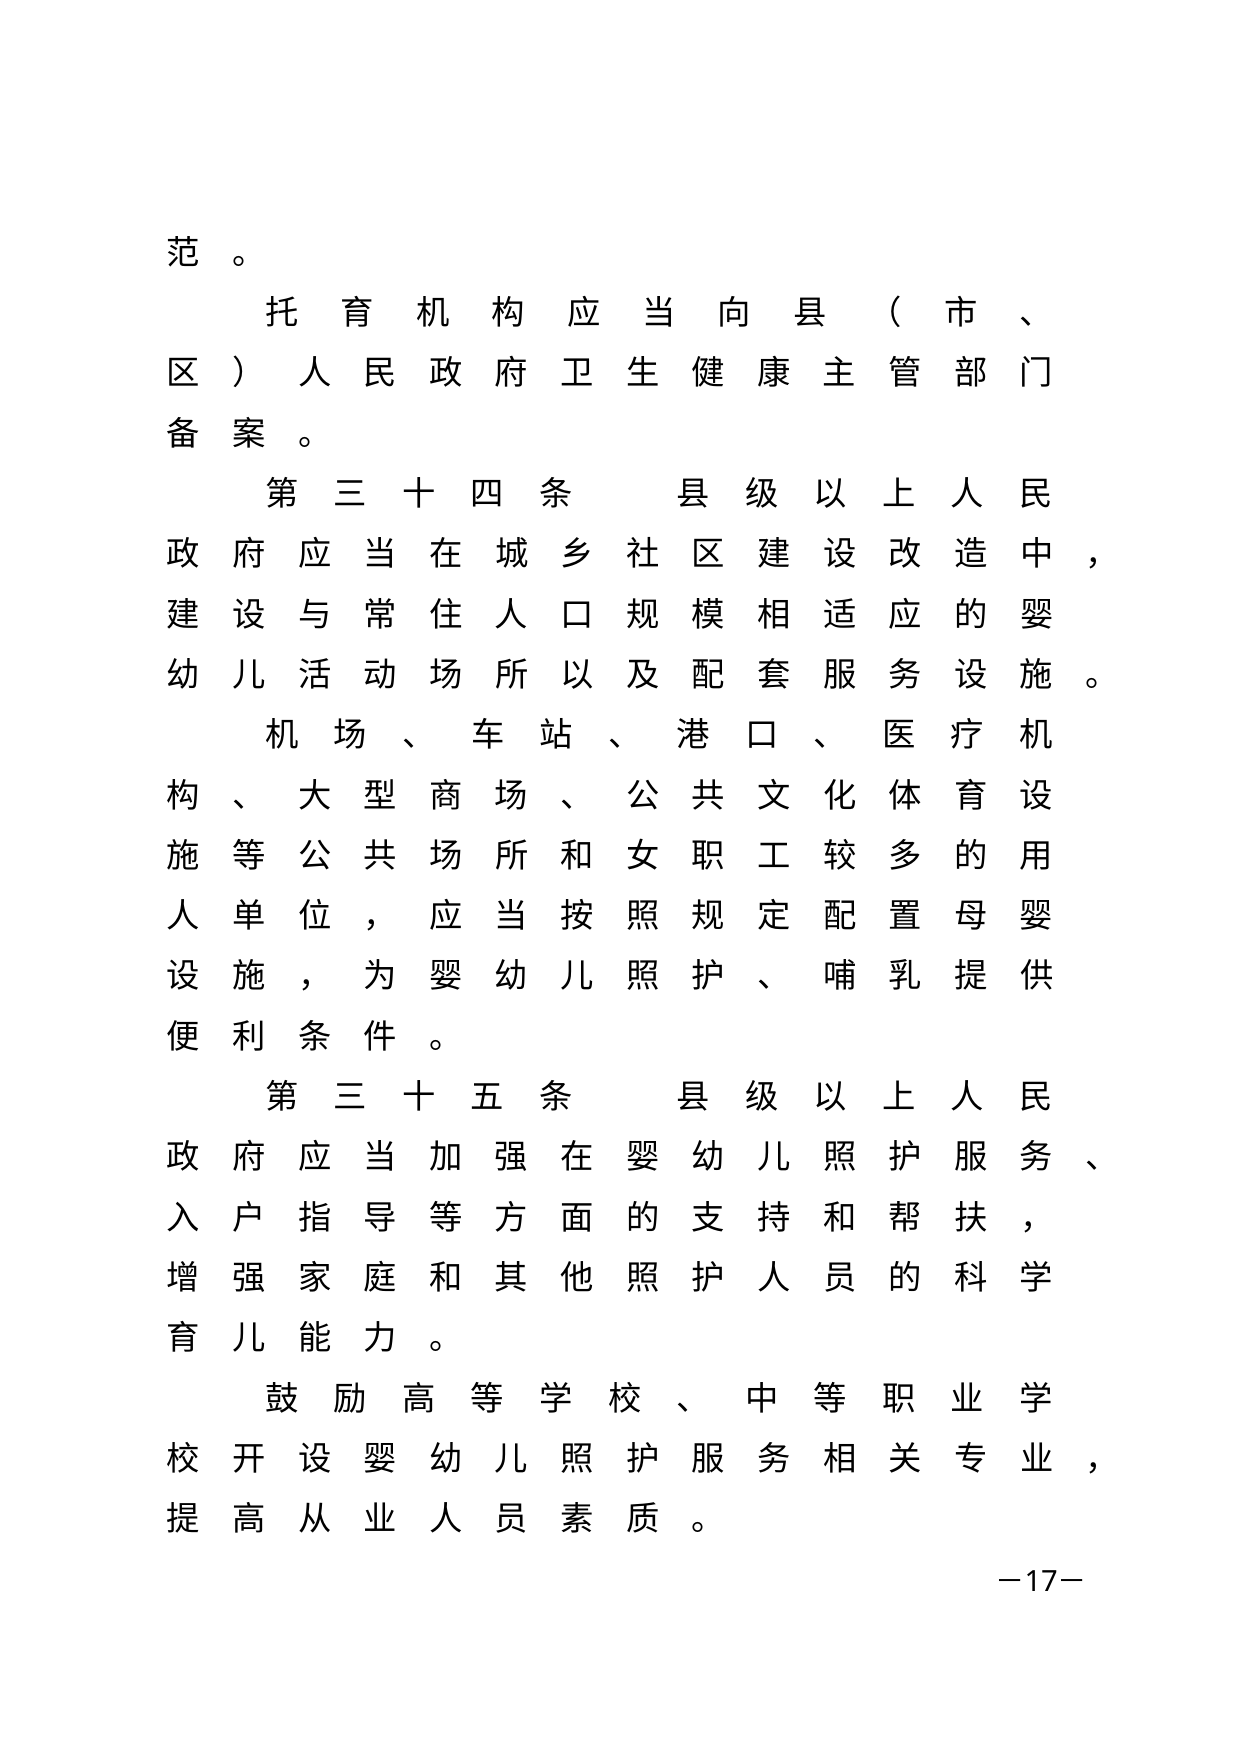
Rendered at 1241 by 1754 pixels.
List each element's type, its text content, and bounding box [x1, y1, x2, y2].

text 机场、车站、港口、医疗机构、大型商场、公共文化体育设施等公共场所和女职工较多的用人单位，应当按照规定配置母婴设施，为婴幼儿照护、哺乳提供便利条件。 [167, 702, 1085, 1064]
text 第三十三条 托育机构的设置和服务应当符合相关标准和规范。 [167, 219, 1085, 280]
text 第三十五条 县级以上人民政府应当加强在婴幼儿照护服务、入户指导等方面的支持和帮扶，增强家庭和其他照护人员的科学育儿能力。 [167, 1064, 1085, 1365]
text 第三十四条 县级以上人民政府应当在城乡社区建设改造中，建设与常住人口规模相适应的婴幼儿活动场所以及配套服务设施。 [167, 461, 1085, 702]
text 鼓励高等学校、中等职业学校开设婴幼儿照护服务相关专业，提高从业人员素质。 [167, 1365, 1085, 1546]
text 托育机构应当向县（市、区）人民政府卫生健康主管部门备案。 [167, 280, 1085, 461]
